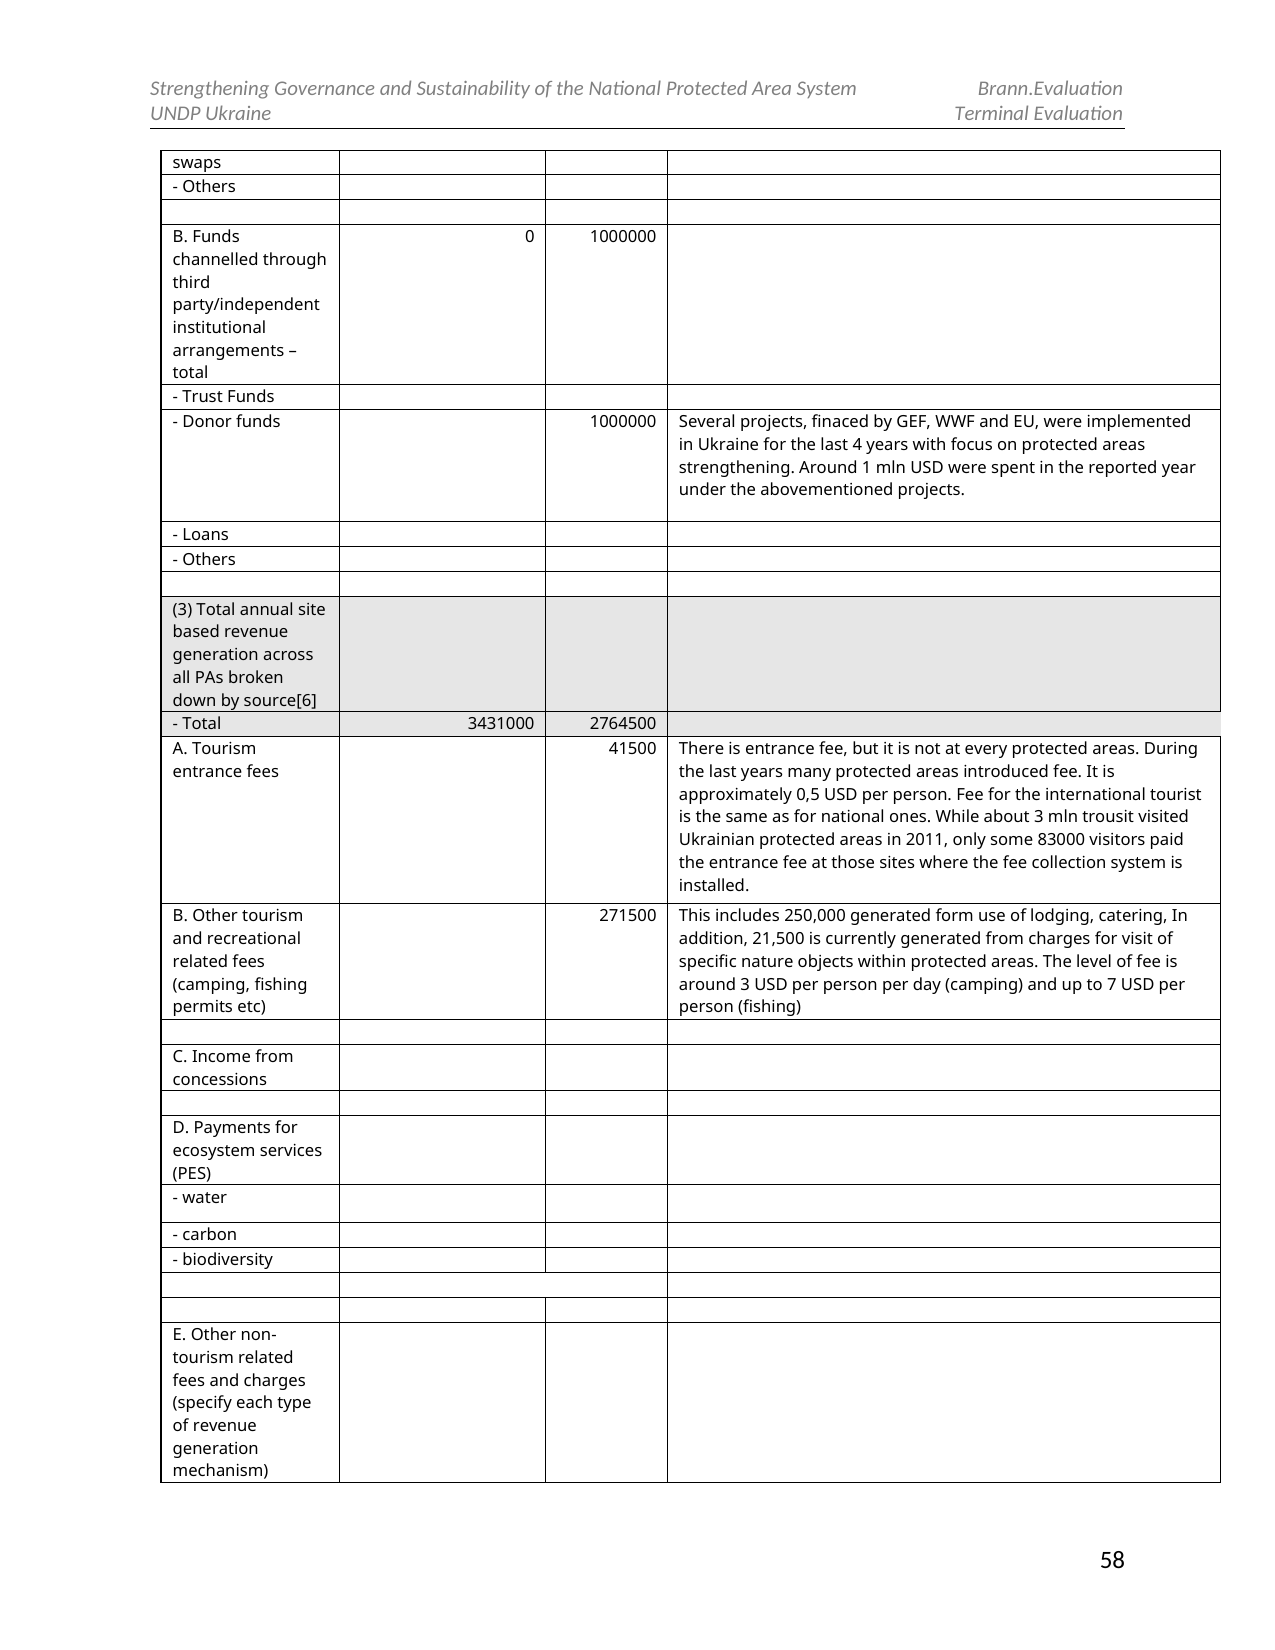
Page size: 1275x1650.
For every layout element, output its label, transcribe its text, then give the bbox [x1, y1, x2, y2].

table_cell 2764500 [546, 712, 667, 736]
table_cell [668, 712, 1221, 736]
table_cell [668, 1323, 1220, 1482]
table_cell Several projects, finaced by GEF, WWF and EU, were implemented in Ukraine for the last 4 years with focus on protected areas strengthening. Around 1 mln USD were spent in the reported year under the abovementioned projects. [668, 410, 1220, 521]
table_cell [340, 572, 545, 596]
table_cell - water [162, 1185, 339, 1222]
table_cell [162, 1273, 339, 1297]
table_cell This includes 250,000 generated form use of lodging, catering, In addition, 21,500 is currently generated from charges for visit of specific nature objects within protected areas. The level of fee is around 3 USD per person per day (camping) and up to 7 USD per person (fishing) [668, 904, 1220, 1019]
table_cell [340, 1248, 545, 1272]
table_cell [668, 151, 1220, 174]
table_cell - Others [162, 547, 339, 571]
table_cell [546, 1323, 667, 1482]
table_cell B. Other tourism and recreational related fees (camping, fishing permits etc) [162, 904, 339, 1019]
table_cell [162, 572, 339, 596]
table_cell [340, 1116, 545, 1184]
table_cell [668, 175, 1220, 199]
table_cell [668, 1248, 1220, 1272]
table_cell [546, 200, 667, 224]
table_cell [546, 1248, 667, 1272]
table_cell [340, 410, 545, 521]
table_cell 1000000 [546, 410, 667, 521]
table_cell - Trust Funds [162, 385, 339, 409]
table_cell [340, 1045, 545, 1090]
table_cell [546, 385, 667, 409]
table_cell - Total [162, 712, 339, 736]
table_cell [546, 1045, 667, 1090]
table_cell [668, 1223, 1220, 1247]
table_cell [546, 1298, 667, 1322]
table_cell [340, 1223, 545, 1247]
table_cell - Donor funds [162, 410, 339, 521]
table_cell [546, 547, 667, 571]
table_cell - Loans [162, 522, 339, 546]
table_cell There is entrance fee, but it is not at every protected areas. During the last years many protected areas introduced fee. It is approximately 0,5 USD per person. Fee for the international tourist is the same as for national ones. While about 3 mln trousit visited Ukrainian protected areas in 2011, only some 83000 visitors paid the entrance fee at those sites where the fee collection system is installed. [668, 737, 1220, 903]
table_cell [668, 1020, 1220, 1044]
table_cell [340, 200, 545, 224]
table_cell [162, 1298, 339, 1322]
table_cell - biodiversity [162, 1248, 339, 1272]
table_cell [668, 572, 1220, 596]
table_cell [340, 904, 545, 1019]
table_cell [340, 1020, 545, 1044]
table_cell [546, 1020, 667, 1044]
table_cell [340, 1323, 545, 1482]
table_cell [668, 1273, 1220, 1297]
table_cell [340, 597, 545, 711]
table_cell [668, 547, 1220, 571]
table_cell [668, 597, 1220, 711]
table_cell [668, 385, 1220, 409]
table_cell 271500 [546, 904, 667, 1019]
table_cell [340, 385, 545, 409]
table_cell [546, 597, 667, 711]
table_cell [668, 225, 1220, 384]
table_cell [546, 522, 667, 546]
table_cell [340, 1273, 546, 1297]
table_cell [668, 1116, 1220, 1184]
table_cell D. Payments for ecosystem services (PES) [162, 1116, 339, 1184]
table_cell - Others [162, 175, 339, 199]
table_cell 41500 [546, 737, 667, 903]
table_cell 3431000 [340, 712, 545, 736]
table_cell [668, 1298, 1220, 1322]
table_cell [546, 1116, 667, 1184]
table_cell [162, 200, 339, 224]
table_cell [546, 151, 667, 174]
table_cell [546, 1091, 667, 1115]
table_cell E. Other non-tourism related fees and charges (specify each type of revenue generation mechanism) [162, 1323, 339, 1482]
table_cell - carbon [162, 1223, 339, 1247]
table_cell [668, 200, 1220, 224]
table_cell [340, 1185, 545, 1222]
table_cell [668, 1185, 1220, 1222]
table_cell [546, 1273, 667, 1297]
table_cell [340, 737, 545, 903]
table_cell [546, 1223, 667, 1247]
table_cell [162, 1091, 339, 1115]
table_cell [162, 1020, 339, 1044]
table_cell [340, 1298, 545, 1322]
table_cell 0 [340, 225, 545, 384]
table_cell [340, 522, 545, 546]
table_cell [162, 151, 339, 174]
table_cell [340, 547, 545, 571]
table_cell [340, 175, 545, 199]
table_cell [668, 522, 1220, 546]
table_cell [668, 1091, 1220, 1115]
table_cell A. Tourism entrance fees [162, 737, 339, 903]
table_cell [340, 151, 545, 174]
table_cell [546, 572, 667, 596]
table_cell C. Income from concessions [162, 1045, 339, 1090]
table_cell [546, 1185, 667, 1222]
table_cell 1000000 [546, 225, 667, 384]
table_cell [546, 175, 667, 199]
table_cell [340, 1091, 545, 1115]
table_cell (3) Total annual site based revenue generation across all PAs broken down by source[6] [162, 597, 339, 711]
table_cell [668, 1045, 1220, 1090]
table_cell B. Funds channelled through third party/independent institutional arrangements – total [162, 225, 339, 384]
